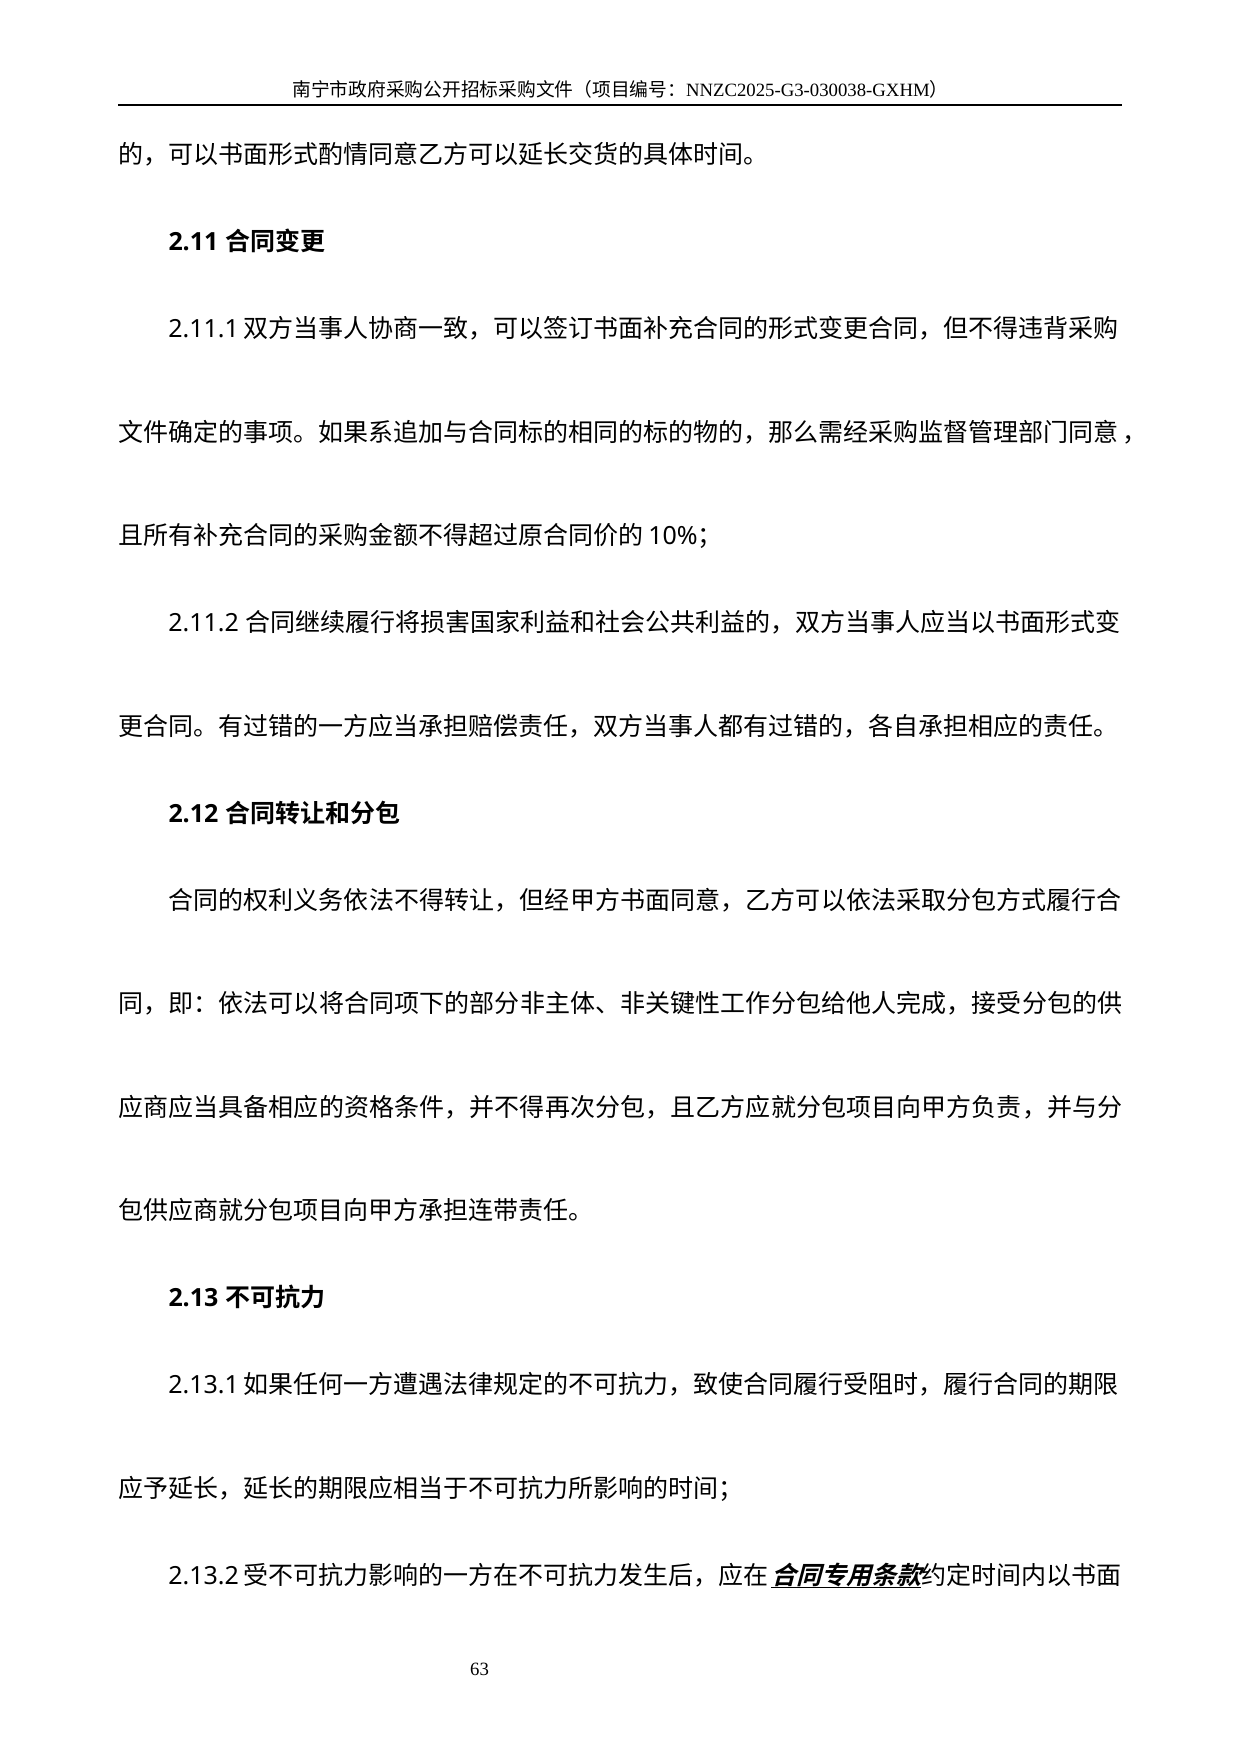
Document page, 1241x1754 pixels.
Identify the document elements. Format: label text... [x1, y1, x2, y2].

text 2.11.2 合同继续履行将损害国家利益和社会公共利益的，双方当事人应当以书面形式变更合同。有过错的一方应当承担赔偿责任，双方当事人都有过错的，各自承担相应的责任。 [118, 587, 1122, 759]
text 2.12 合同转让和分包 [118, 777, 1122, 846]
text 2.11.1双方当事人协商一致，可以签订书面补充合同的形式变更合同，但不得违背采购文件确定的事项。如果系追加与合同标的相同的标的物的，那么需经采购监督管理部门同意，且所有补充合同的采购金额不得超过原合同价的10%； [118, 293, 1122, 568]
text 2.11 合同变更 [118, 206, 1122, 274]
text 2.13.1如果任何一方遭遇法律规定的不可抗力，致使合同履行受阻时，履行合同的期限应予延长，延长的期限应相当于不可抗力所影响的时间； [118, 1349, 1122, 1521]
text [118, 1539, 1122, 1608]
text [118, 118, 1122, 187]
text 2.13 不可抗力 [118, 1262, 1122, 1331]
text 合同的权利义务依法不得转让，但经甲方书面同意，乙方可以依法采取分包方式履行合同，即：依法可以将合同项下的部分非主体、非关键性工作分包给他人完成，接受分包的供应商应当具备相应的资格条件，并不得再次分包，且乙方应就分包项目向甲方负责，并与分包供应商就分包项目向甲方承担连带责任。 [118, 864, 1122, 1243]
